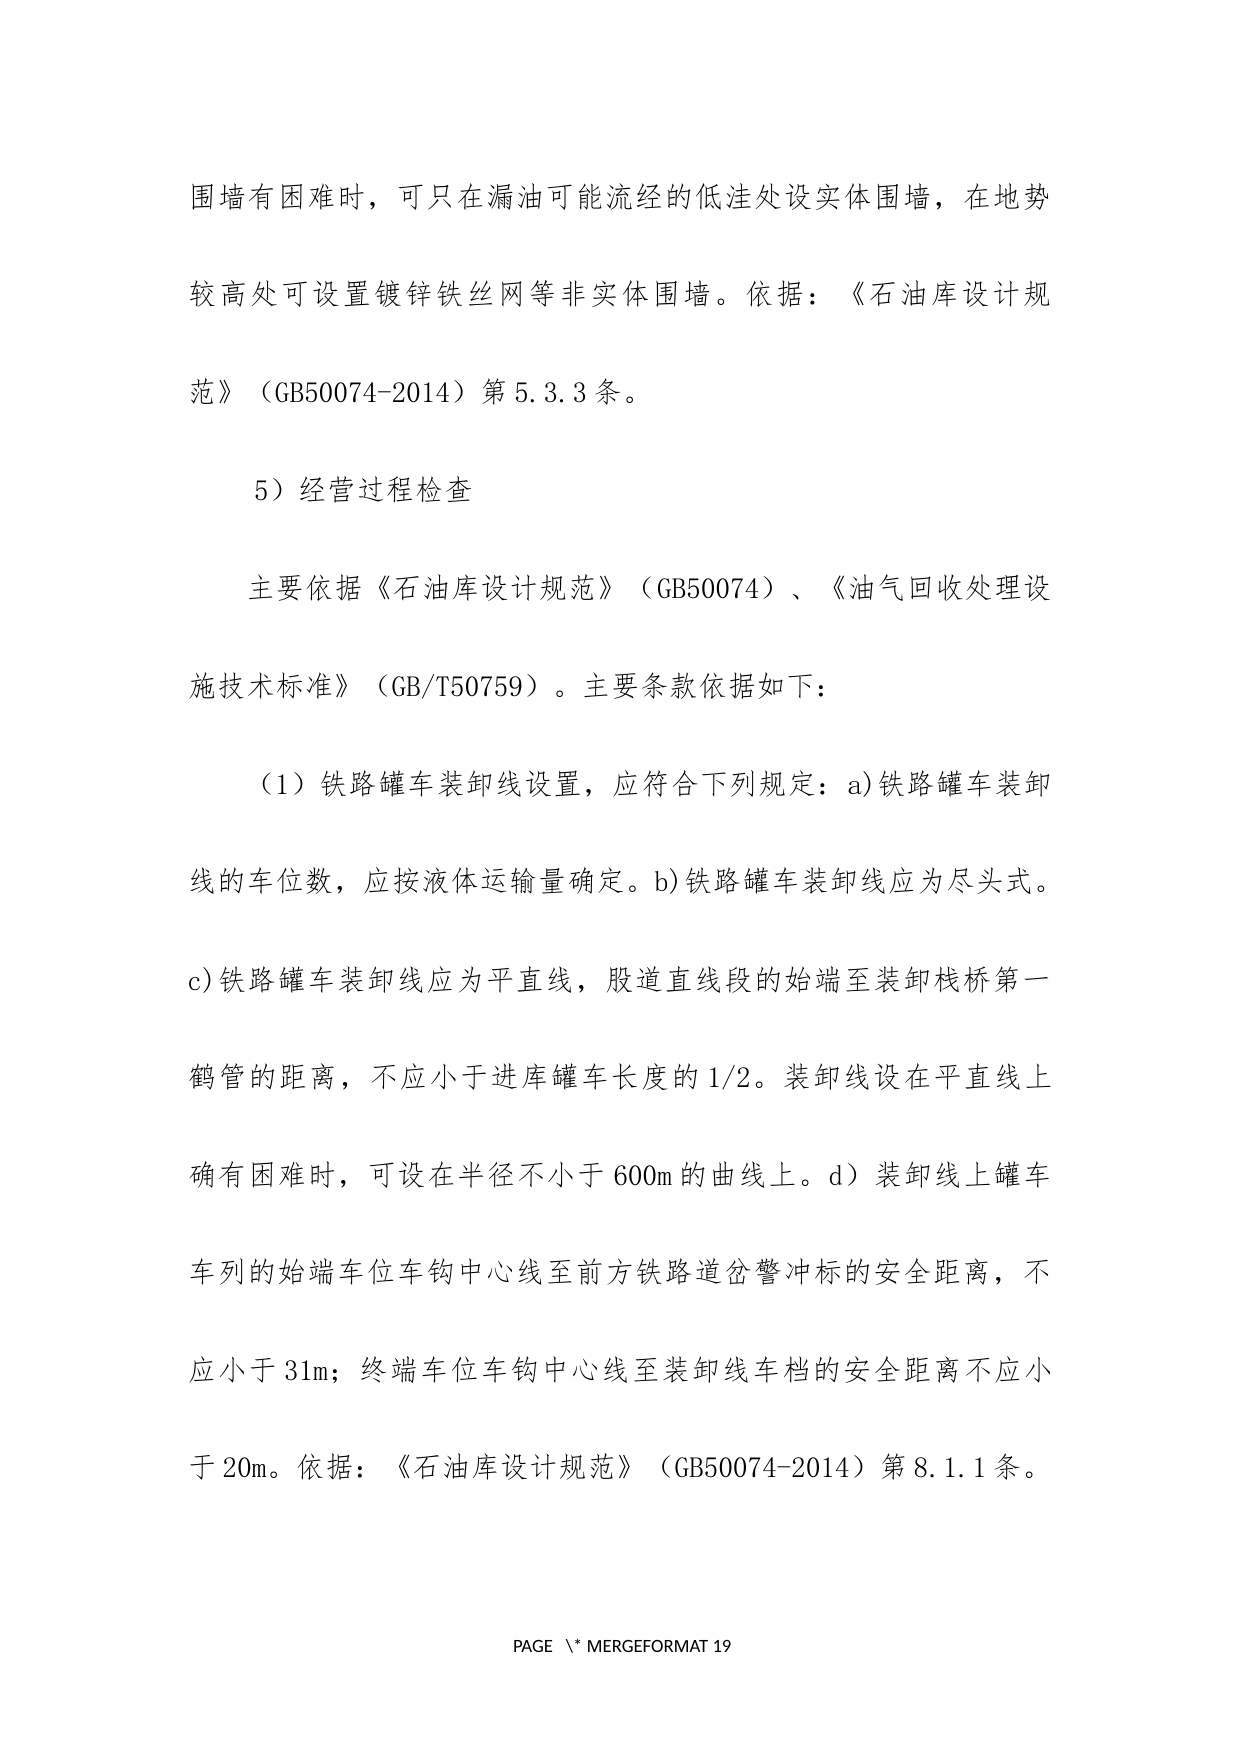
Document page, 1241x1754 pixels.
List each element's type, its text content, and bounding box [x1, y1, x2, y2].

text 主要依据《石油库设计规范》（GB50074）、《油气回收处理设施技术标准》（GB/T50759）。主要条款依据如下： [187, 553, 1053, 716]
list 经营过程检查 [187, 455, 1053, 520]
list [187, 162, 1053, 422]
text c)铁路罐车装卸线应为平直线，股道直线段的始端至装卸栈桥第一鹤管的距离，不应小于进库罐车长度的1/2。装卸线设在平直线上确有困难时，可设在半径不小于600m的曲线上。d）装卸线上罐车车列的始端车位车钩中心线至前方铁路道岔警冲标的安全距离，不应小于31m；终端车位车钩中心线至装卸线车档的安全距离不应小于20m。依据：《石油库设计规范》（GB50074-2014）第8.1.1条。 [187, 945, 1053, 1497]
list 铁路罐车装卸线设置，应符合下列规定：a)铁路罐车装卸线的车位数，应按液体运输量确定。b)铁路罐车装卸线应为尽头式。 [187, 749, 1053, 912]
